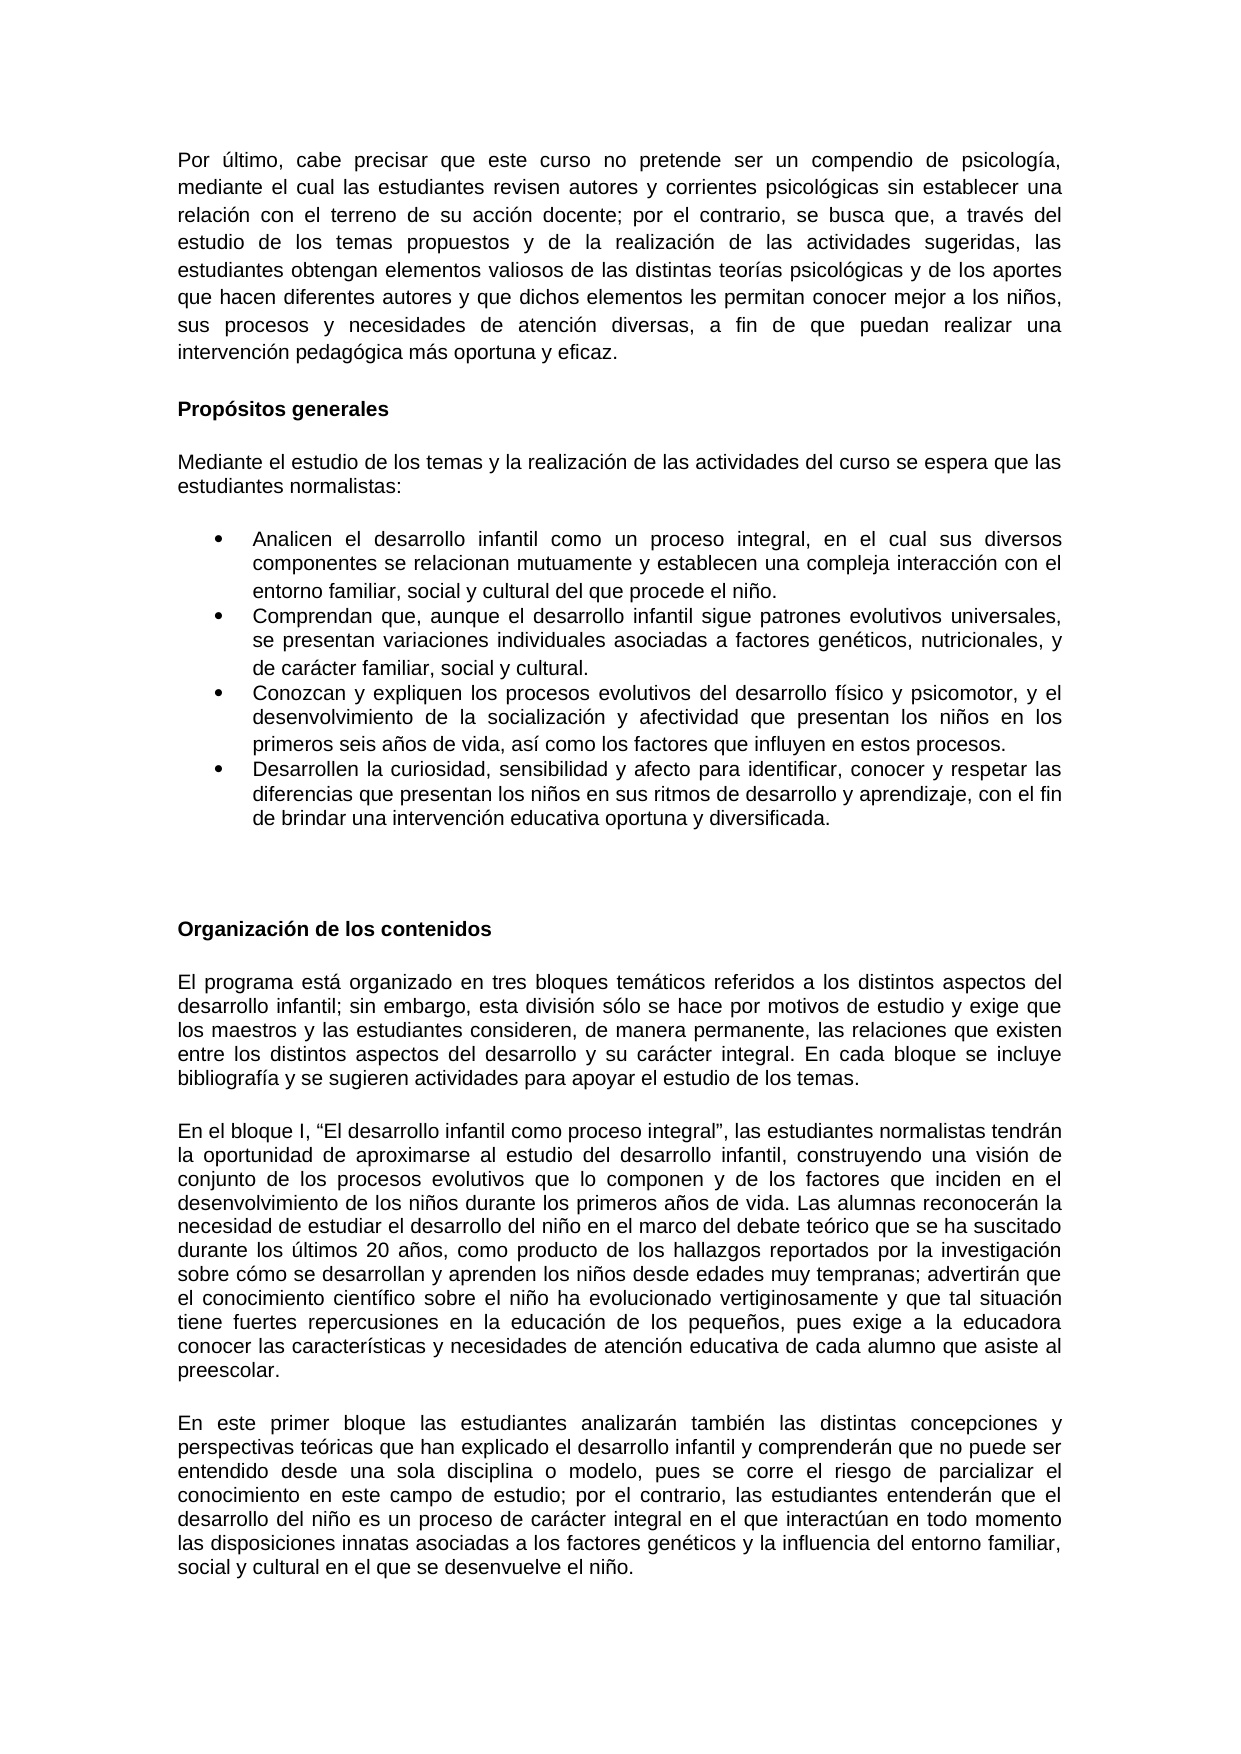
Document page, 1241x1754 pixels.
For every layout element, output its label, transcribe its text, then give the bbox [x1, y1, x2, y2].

text En el bloque I, “El desarrollo infantil como proceso integral”, las estudiantes normalistas tendrán la oportunidad de aproximarse al estudio del desarrollo infantil, construyendo una visión de conjunto de los procesos evolutivos que lo componen y de los factores que inciden en el desenvolvimiento de los niños durante los primeros años de vida. Las alumnas reconocerán la necesidad de estudiar el desarrollo del niño en el marco del debate teórico que se ha suscitado durante los últimos 20 años, como producto de los hallazgos reportados por la investigación sobre cómo se desarrollan y aprenden los niños desde edades muy tempranas; advertirán que el conocimiento científico sobre el niño ha evolucionado vertiginosamente y que tal situación tiene fuertes repercusiones en la educación de los pequeños, pues exige a la educadora conocer las características y necesidades de atención educativa de cada alumno que asiste al preescolar. [177, 1118, 1063, 1382]
text Mediante el estudio de los temas y la realización de las actividades del curso se espera que las estudiantes normalistas: [177, 450, 1063, 498]
list Conozcan y expliquen los procesos evolutivos del desarrollo físico y psicomotor, y el desenvolvimiento de la socialización y afectividad que presentan los niños en los primeros seis años de vida, así como los factores que influyen en estos procesos. [215, 681, 1063, 757]
list Comprendan que, aunque el desarrollo infantil sigue patrones evolutivos universales, se presentan variaciones individuales asociadas a factores genéticos, nutricionales, y de carácter familiar, social y cultural. [215, 604, 1063, 681]
text El programa está organizado en tres bloques temáticos referidos a los distintos aspectos del desarrollo infantil; sin embargo, esta división sólo se hace por motivos de estudio y exige que los maestros y las estudiantes consideren, de manera permanente, las relaciones que existen entre los distintos aspectos del desarrollo y su carácter integral. En cada bloque se incluye bibliografía y se sugieren actividades para apoyar el estudio de los temas. [177, 969, 1063, 1089]
list Desarrollen la curiosidad, sensibilidad y afecto para identificar, conocer y respetar las diferencias que presentan los niños en sus ritmos de desarrollo y aprendizaje, con el fin de brindar una intervención educativa oportuna y diversificada. [215, 757, 1063, 829]
text Propósitos generales [177, 397, 1063, 421]
list Analicen el desarrollo infantil como un proceso integral, en el cual sus diversos componentes se relacionan mutuamente y establecen una compleja interacción con el entorno familiar, social y cultural del que procede el niño. [215, 527, 1063, 604]
text En este primer bloque las estudiantes analizarán también las distintas concepciones y perspectivas teóricas que han explicado el desarrollo infantil y comprenderán que no puede ser entendido desde una sola disciplina o modelo, pues se corre el riesgo de parcializar el conocimiento en este campo de estudio; por el contrario, las estudiantes entenderán que el desarrollo del niño es un proceso de carácter integral en el que interactúan en todo momento las disposiciones innatas asociadas a los factores genéticos y la influencia del entorno familiar, social y cultural en el que se desenvuelve el niño. [177, 1411, 1063, 1579]
text Organización de los contenidos [177, 916, 1063, 940]
text Por último, cabe precisar que este curso no pretende ser un compendio de psicología, mediante el cual las estudiantes revisen autores y corrientes psicológicas sin establecer una relación con el terreno de su acción docente; por el contrario, se busca que, a través del estudio de los temas propuestos y de la realización de las actividades sugeridas, las estudiantes obtengan elementos valiosos de las distintas teorías psicológicas y de los aportes que hacen diferentes autores y que dichos elementos les permitan conocer mejor a los niños, sus procesos y necesidades de atención diversas, a fin de que puedan realizar una intervención pedagógica más oportuna y eficaz. [177, 148, 1063, 364]
